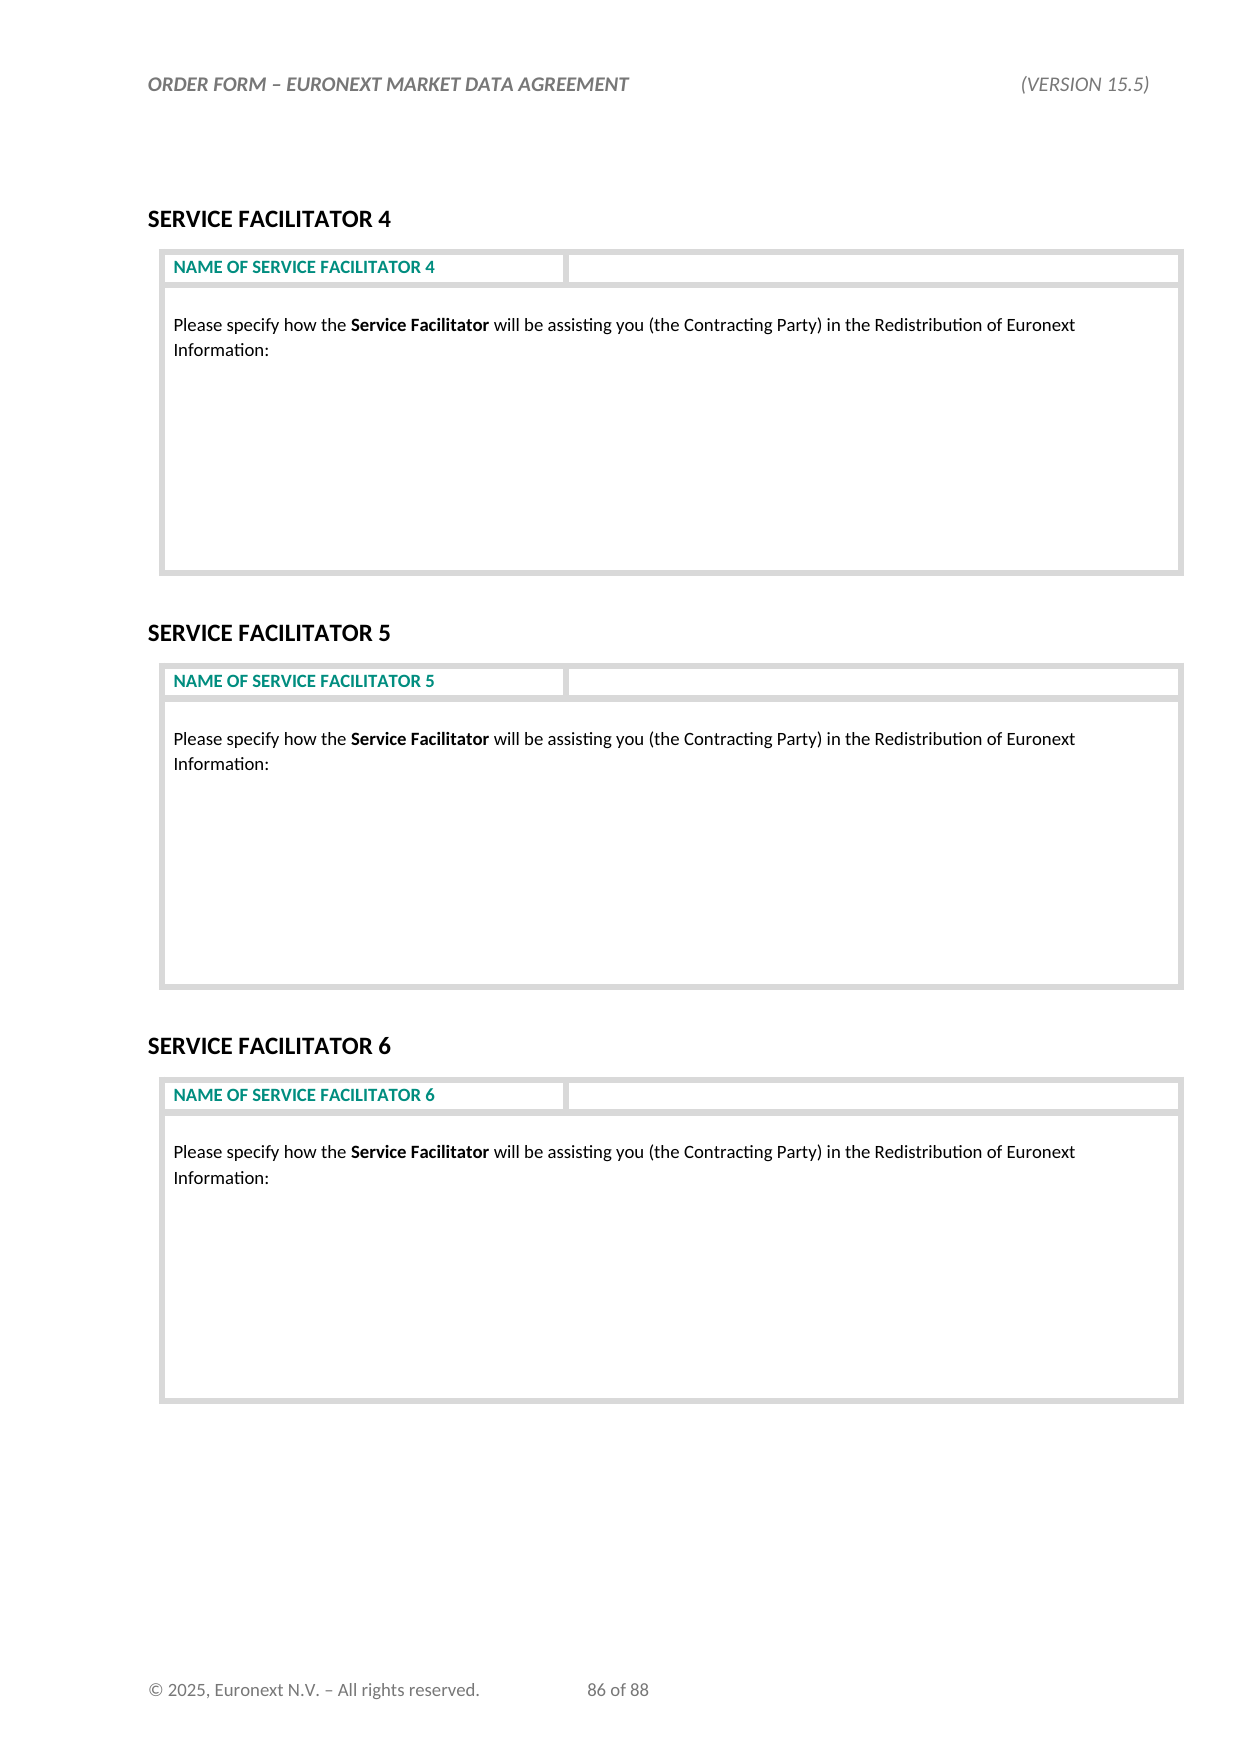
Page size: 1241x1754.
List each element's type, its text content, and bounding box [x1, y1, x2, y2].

text SERVICE FACILITATOR 5 [148, 617, 1152, 647]
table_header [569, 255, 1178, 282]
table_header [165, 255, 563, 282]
text SERVICE FACILITATOR 6 [148, 1031, 1152, 1061]
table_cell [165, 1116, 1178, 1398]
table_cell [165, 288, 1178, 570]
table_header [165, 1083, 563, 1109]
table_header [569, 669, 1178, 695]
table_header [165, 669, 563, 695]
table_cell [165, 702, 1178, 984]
text SERVICE FACILITATOR 4 [148, 203, 1152, 233]
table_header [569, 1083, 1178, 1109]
